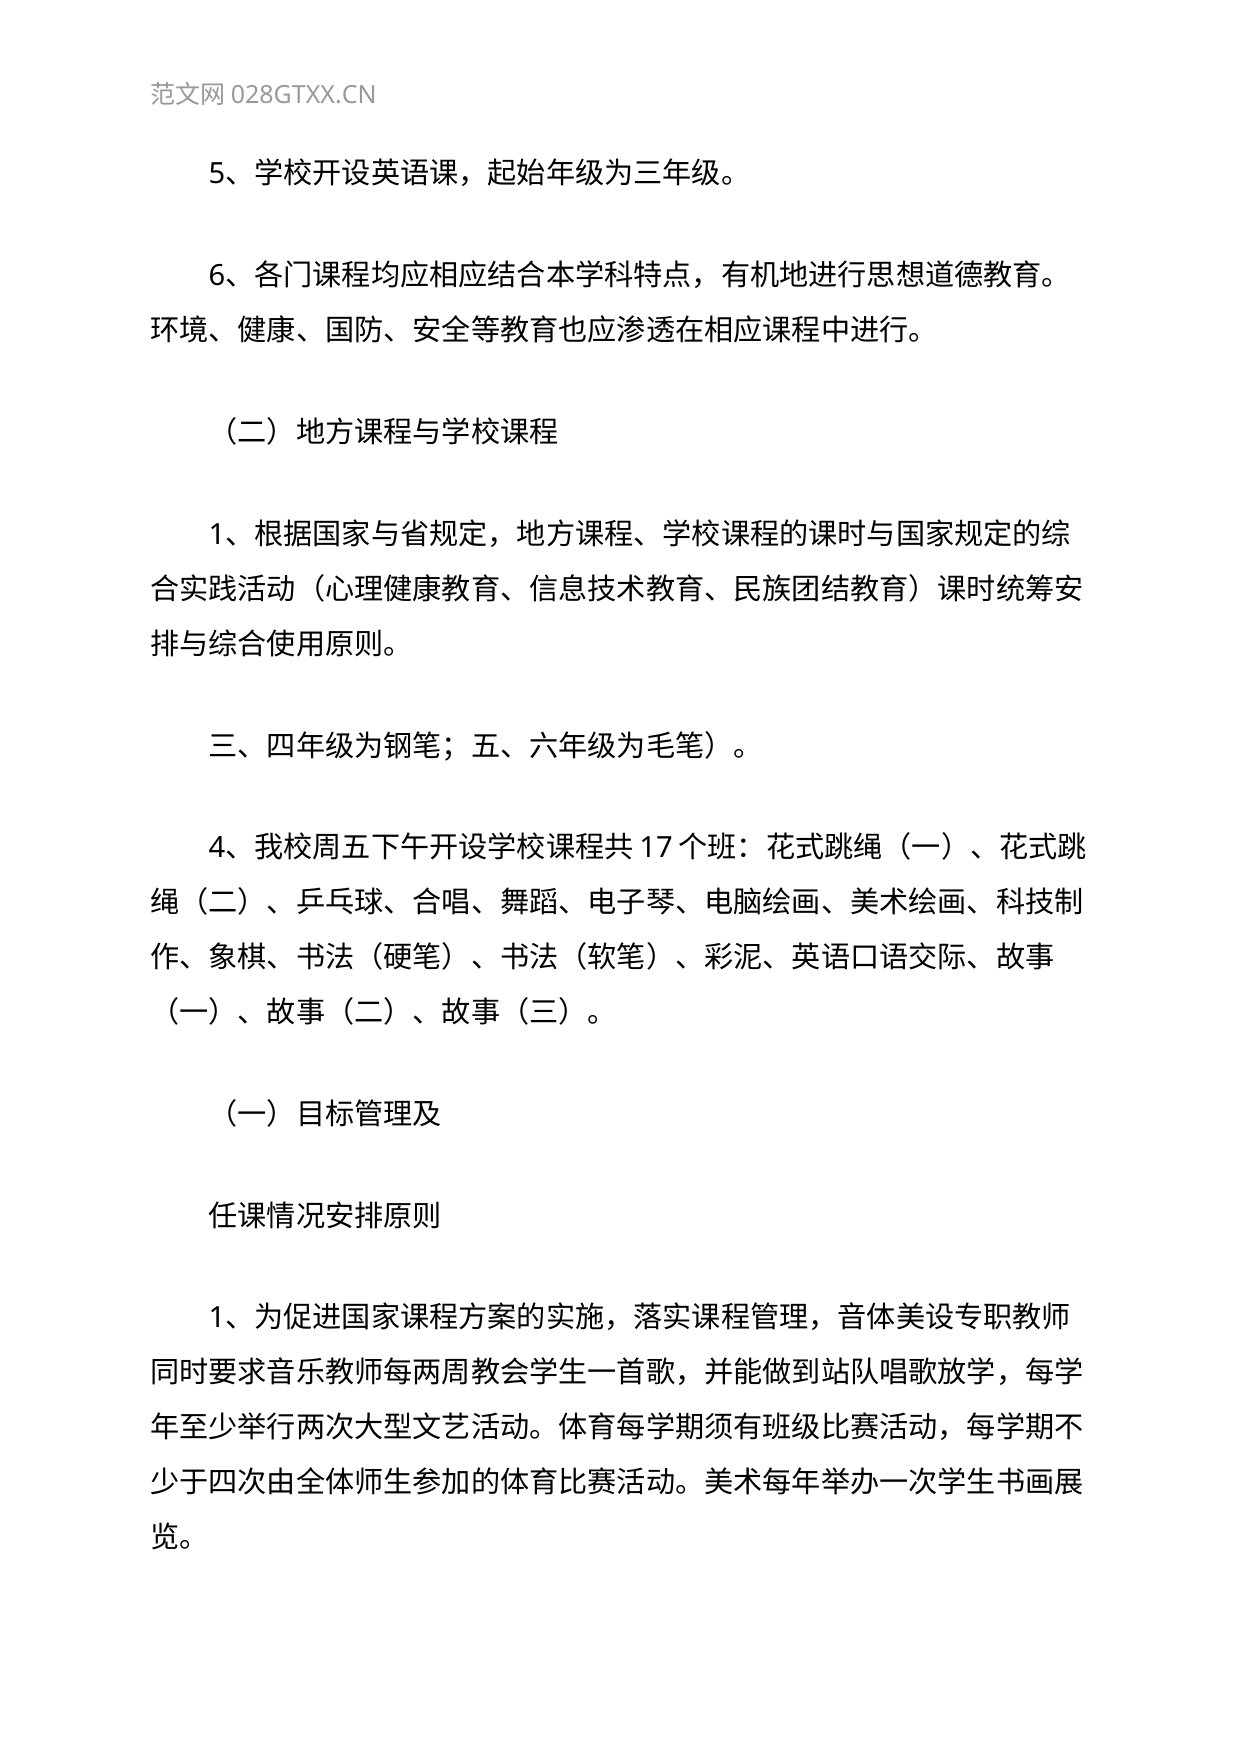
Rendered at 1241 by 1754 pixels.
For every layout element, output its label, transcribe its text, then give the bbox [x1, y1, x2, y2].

text （二）地方课程与学校课程 [150, 409, 1090, 451]
text 三、四年级为钢笔；五、六年级为毛笔）。 [150, 722, 1090, 764]
text 1、根据国家与省规定，地方课程、学校课程的课时与国家规定的综合实践活动（心理健康教育、信息技术教育、民族团结教育）课时统筹安排与综合使用原则。 [150, 511, 1090, 663]
text 6、各门课程均应相应结合本学科特点，有机地进行思想道德教育。环境、健康、国防、安全等教育也应渗透在相应课程中进行。 [150, 252, 1090, 349]
text 5、学校开设英语课，起始年级为三年级。 [150, 150, 1090, 192]
text 4、我校周五下午开设学校课程共17个班：花式跳绳（一）、花式跳绳（二）、乒乓球、合唱、舞蹈、电子琴、电脑绘画、美术绘画、科技制作、象棋、书法（硬笔）、书法（软笔）、彩泥、英语口语交际、故事（一）、故事（二）、故事（三）。 [150, 824, 1090, 1031]
text （一）目标管理及 [150, 1091, 1090, 1133]
text 1、为促进国家课程方案的实施，落实课程管理，音体美设专职教师同时要求音乐教师每两周教会学生一首歌，并能做到站队唱歌放学，每学年至少举行两次大型文艺活动。体育每学期须有班级比赛活动，每学期不少于四次由全体师生参加的体育比赛活动。美术每年举办一次学生书画展览。 [150, 1294, 1090, 1556]
text 任课情况安排原则 [150, 1192, 1090, 1234]
